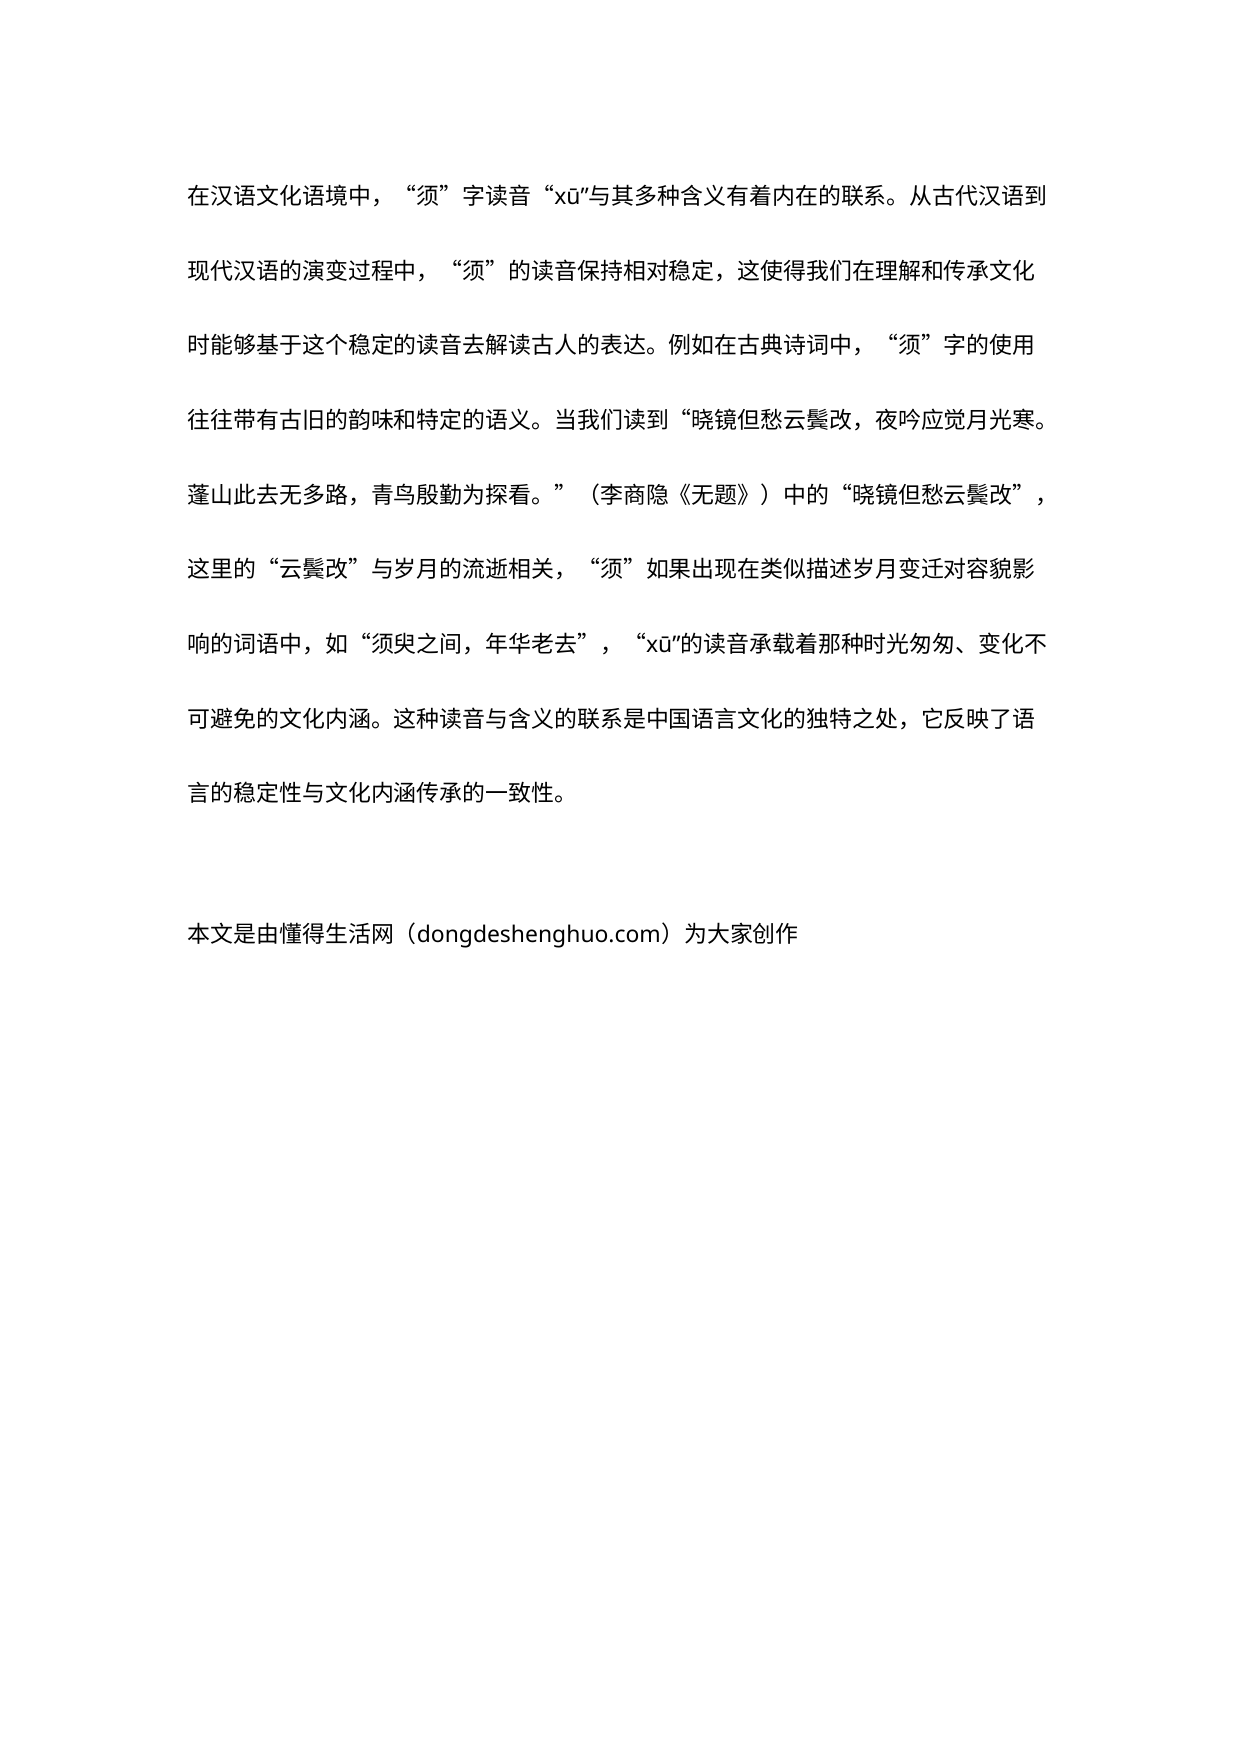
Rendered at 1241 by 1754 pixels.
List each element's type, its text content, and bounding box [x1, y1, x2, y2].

text 在汉语文化语境中，“须”字读音“xū”与其多种含义有着内在的联系。从古代汉语到现代汉语的演变过程中，“须”的读音保持相对稳定，这使得我们在理解和传承文化时能够基于这个稳定的读音去解读古人的表达。例如在古典诗词中，“须”字的使用往往带有古旧的韵味和特定的语义。当我们读到“晓镜但愁云鬓改，夜吟应觉月光寒。蓬山此去无多路，青鸟殷勤为探看。”（李商隐《无题》）中的“晓镜但愁云鬓改”，这里的“云鬓改”与岁月的流逝相关，“须”如果出现在类似描述岁月变迁对容貌影响的词语中，如“须臾之间，年华老去”，“xū”的读音承载着那种时光匆匆、变化不可避免的文化内涵。这种读音与含义的联系是中国语言文化的独特之处，它反映了语言的稳定性与文化内涵传承的一致性。 [187, 162, 1053, 824]
text 本文是由懂得生活网（dongdeshenghuo.com）为大家创作 [187, 900, 1053, 965]
